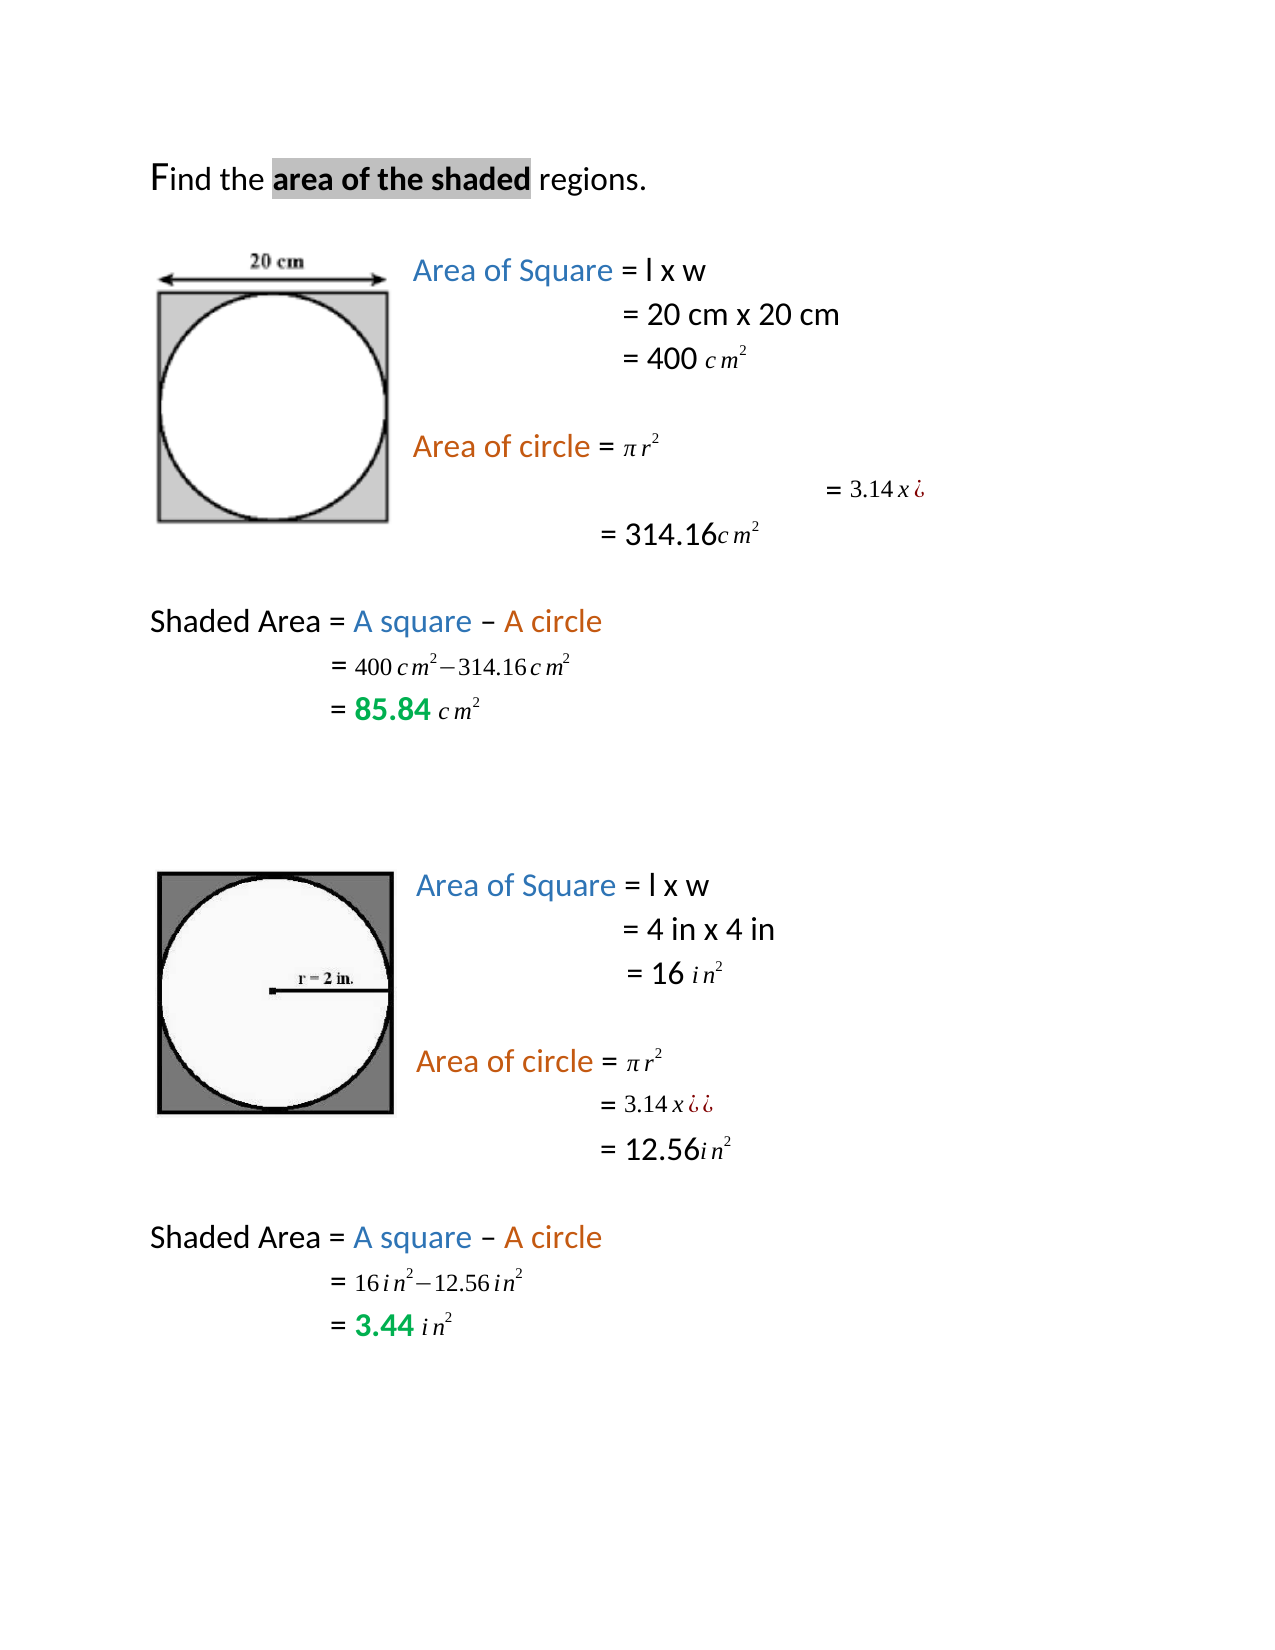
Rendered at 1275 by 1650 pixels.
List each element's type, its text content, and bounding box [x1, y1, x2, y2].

picture [150, 247, 394, 529]
text = [150, 644, 1125, 685]
text = 314.16 [525, 513, 1125, 553]
text = [394, 469, 1125, 509]
text Area of Square = l x w [397, 864, 1125, 905]
text = 85.84 [225, 688, 1125, 729]
text = [525, 1084, 1125, 1125]
text = [300, 1260, 1125, 1301]
text = 20 cm x 20 cm [525, 293, 1125, 333]
text = 4 in x 4 in [600, 908, 1125, 949]
text Area of circle = [397, 1040, 1125, 1081]
text Shaded Area = A square – A circle [150, 601, 1125, 641]
text = 12.56 [525, 1128, 1125, 1169]
text Area of Square = l x w [394, 249, 1125, 289]
text = 16 [397, 952, 1125, 993]
text Find the area of the shaded regions. [150, 150, 1125, 201]
picture [150, 863, 397, 1117]
text Shaded Area = A square – A circle [150, 1216, 1125, 1257]
text = 400 [600, 337, 1125, 377]
text Area of circle = [394, 425, 1125, 465]
text = 3.44 [300, 1304, 1125, 1344]
